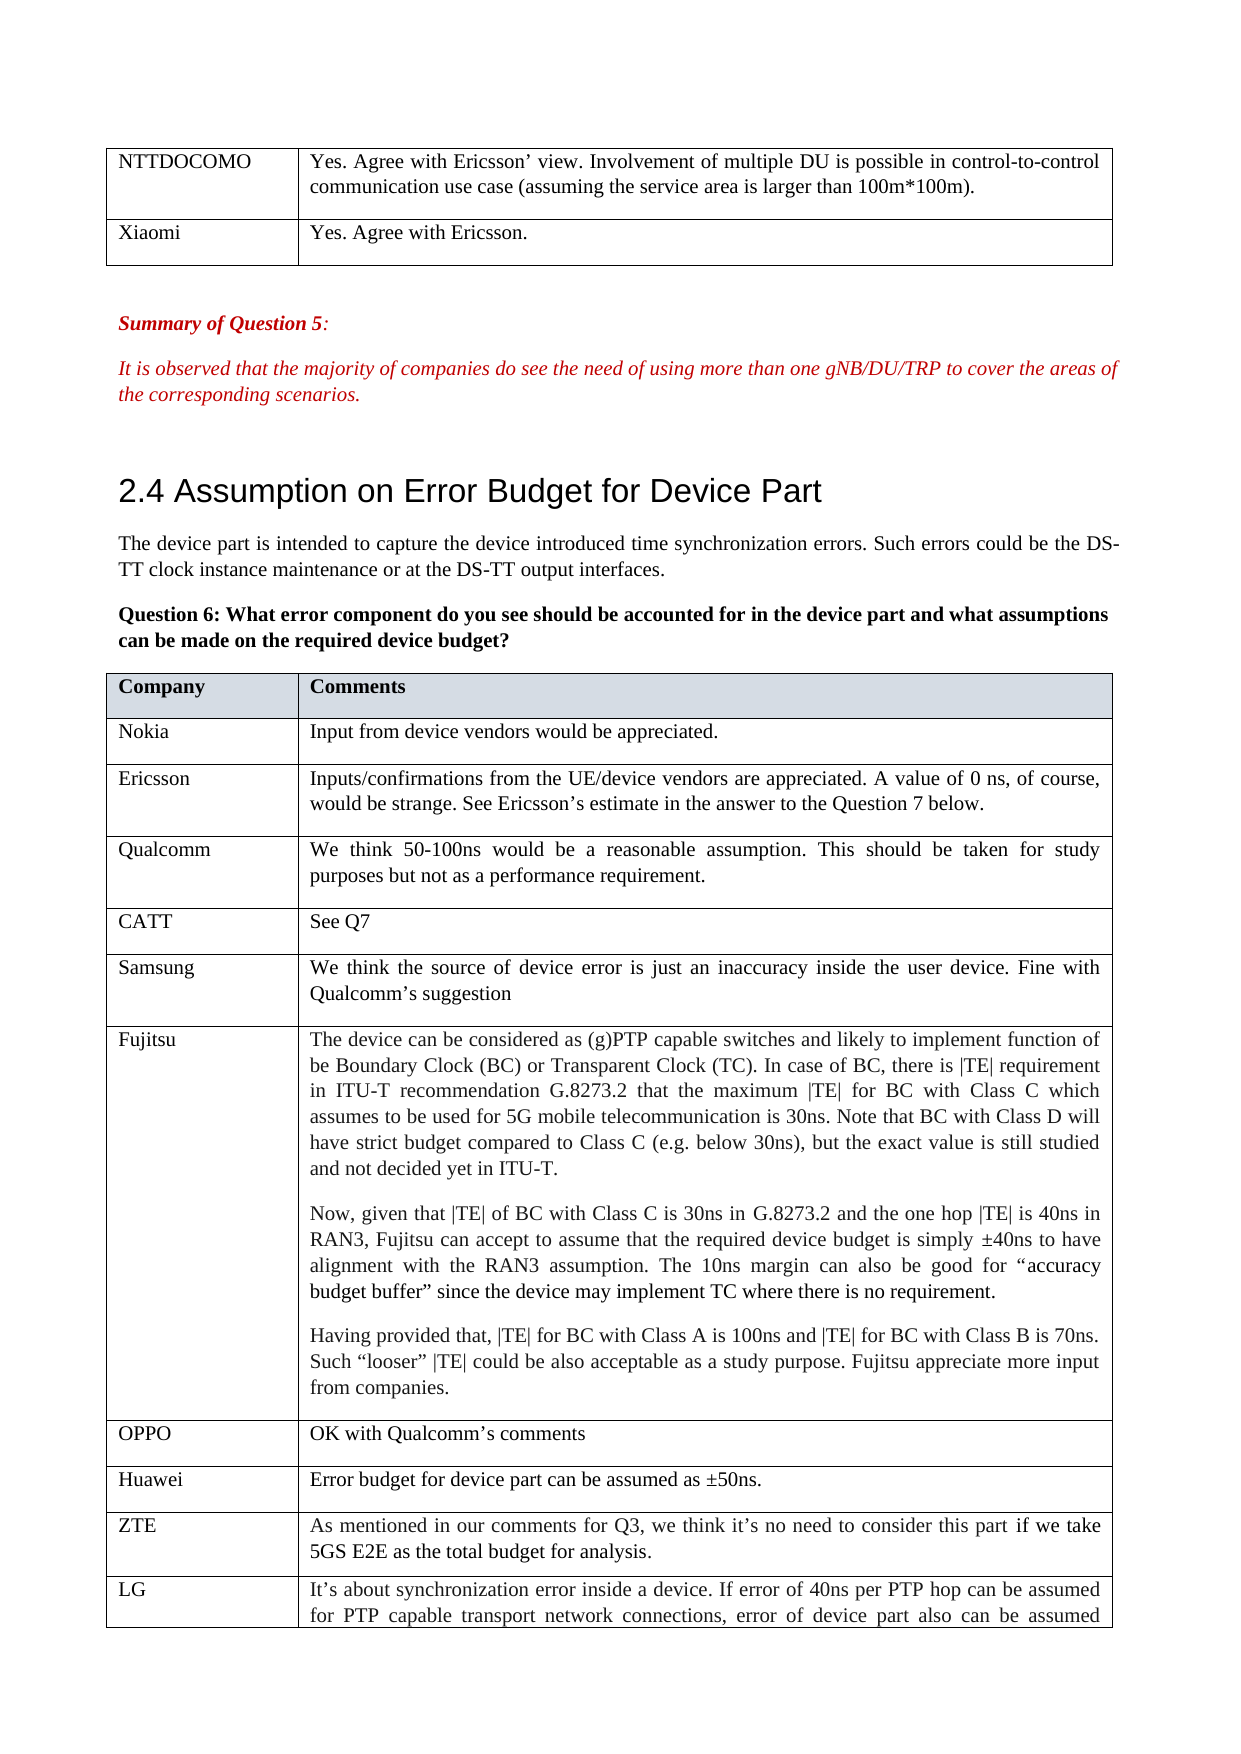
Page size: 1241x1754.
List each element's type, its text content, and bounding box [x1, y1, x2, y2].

table_cell Samsung [107, 955, 298, 1026]
table_cell OK with Qualcomm’s comments [299, 1421, 1112, 1466]
table_cell Huawei [107, 1467, 298, 1512]
table_cell CATT [107, 909, 298, 954]
text The device part is intended to capture the device introduced time synchronization errors. Such errors could be the DS-TT clock instance maintenance or at the DS-TT output interfaces. [118, 531, 1122, 581]
table_cell Input from device vendors would be appreciated. [299, 719, 1112, 764]
text Summary of Question 5: [118, 311, 1122, 335]
table_cell Nokia [107, 719, 298, 764]
table_cell Yes. Agree with Ericsson’ view. Involvement of multiple DU is possible in control-to-control communication use case (assuming the service area is larger than 100m*100m). [299, 149, 1112, 219]
subtitle 2.4 Assumption on Error Budget for Device Part [118, 471, 1122, 509]
table_cell Yes. Agree with Ericsson. [299, 220, 1112, 265]
text Question 6: What error component do you see should be accounted for in the device part and what assumptions can be made on the required device budget? [118, 602, 1122, 652]
table_cell ZTE [107, 1513, 298, 1576]
table_cell Ericsson [107, 765, 298, 836]
text It is observed that the majority of companies do see the need of using more than one gNB/DU/TRP to cover the areas of the corresponding scenarios. [118, 356, 1122, 406]
table_cell Qualcomm [107, 837, 298, 908]
table_cell Fujitsu [107, 1027, 298, 1420]
table_cell The device can be considered as (g)PTP capable switches and likely to implement function of be Boundary Clock (BC) or Transparent Clock (TC). In case of BC, there is |TE| requirement in ITU-T recommendation G.8273.2 that the maximum |TE| for BC with Class C which assumes to be used for 5G mobile telecommunication is 30ns. Note that BC with Class D will have strict budget compared to Class C (e.g. below 30ns), but the exact value is still studied and not decided yet in ITU-T. Now, given that |TE| of BC with Class C is 30ns in G.8273.2 and the one hop |TE| is 40ns in RAN3, Fujitsu can accept to assume that the required device budget is simply ±40ns to have alignment with the RAN3 assumption. The 10ns margin can also be good for “accuracy budget buffer” since the device may implement TC where there is no requirement. Having provided that, |TE| for BC with Class A is 100ns and |TE| for BC with Class B is 70ns. Such “looser” |TE| could be also acceptable as a study purpose. Fujitsu appreciate more input from companies. [299, 1027, 1112, 1420]
table_cell See Q7 [299, 909, 1112, 954]
table_cell We think the source of device error is just an inaccuracy inside the user device. Fine with Qualcomm’s suggestion [299, 955, 1112, 1026]
table_cell NTTDOCOMO [107, 149, 298, 219]
table_cell Xiaomi [107, 220, 298, 265]
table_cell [299, 1577, 1112, 1627]
table_cell LG [107, 1577, 298, 1627]
table_cell OPPO [107, 1421, 298, 1466]
table_cell Inputs/confirmations from the UE/device vendors are appreciated. A value of 0 ns, of course, would be strange. See Ericsson’s estimate in the answer to the Question 7 below. [299, 765, 1112, 836]
table_cell Error budget for device part can be assumed as ±50ns. [299, 1467, 1112, 1512]
table_cell As mentioned in our comments for Q3, we think it’s no need to consider this part if we take 5GS E2E as the total budget for analysis. [299, 1513, 1112, 1576]
table_header Comments [299, 674, 1112, 718]
table_header Company [107, 674, 298, 718]
table_cell We think 50-100ns would be a reasonable assumption. This should be taken for study purposes but not as a performance requirement. [299, 837, 1112, 908]
